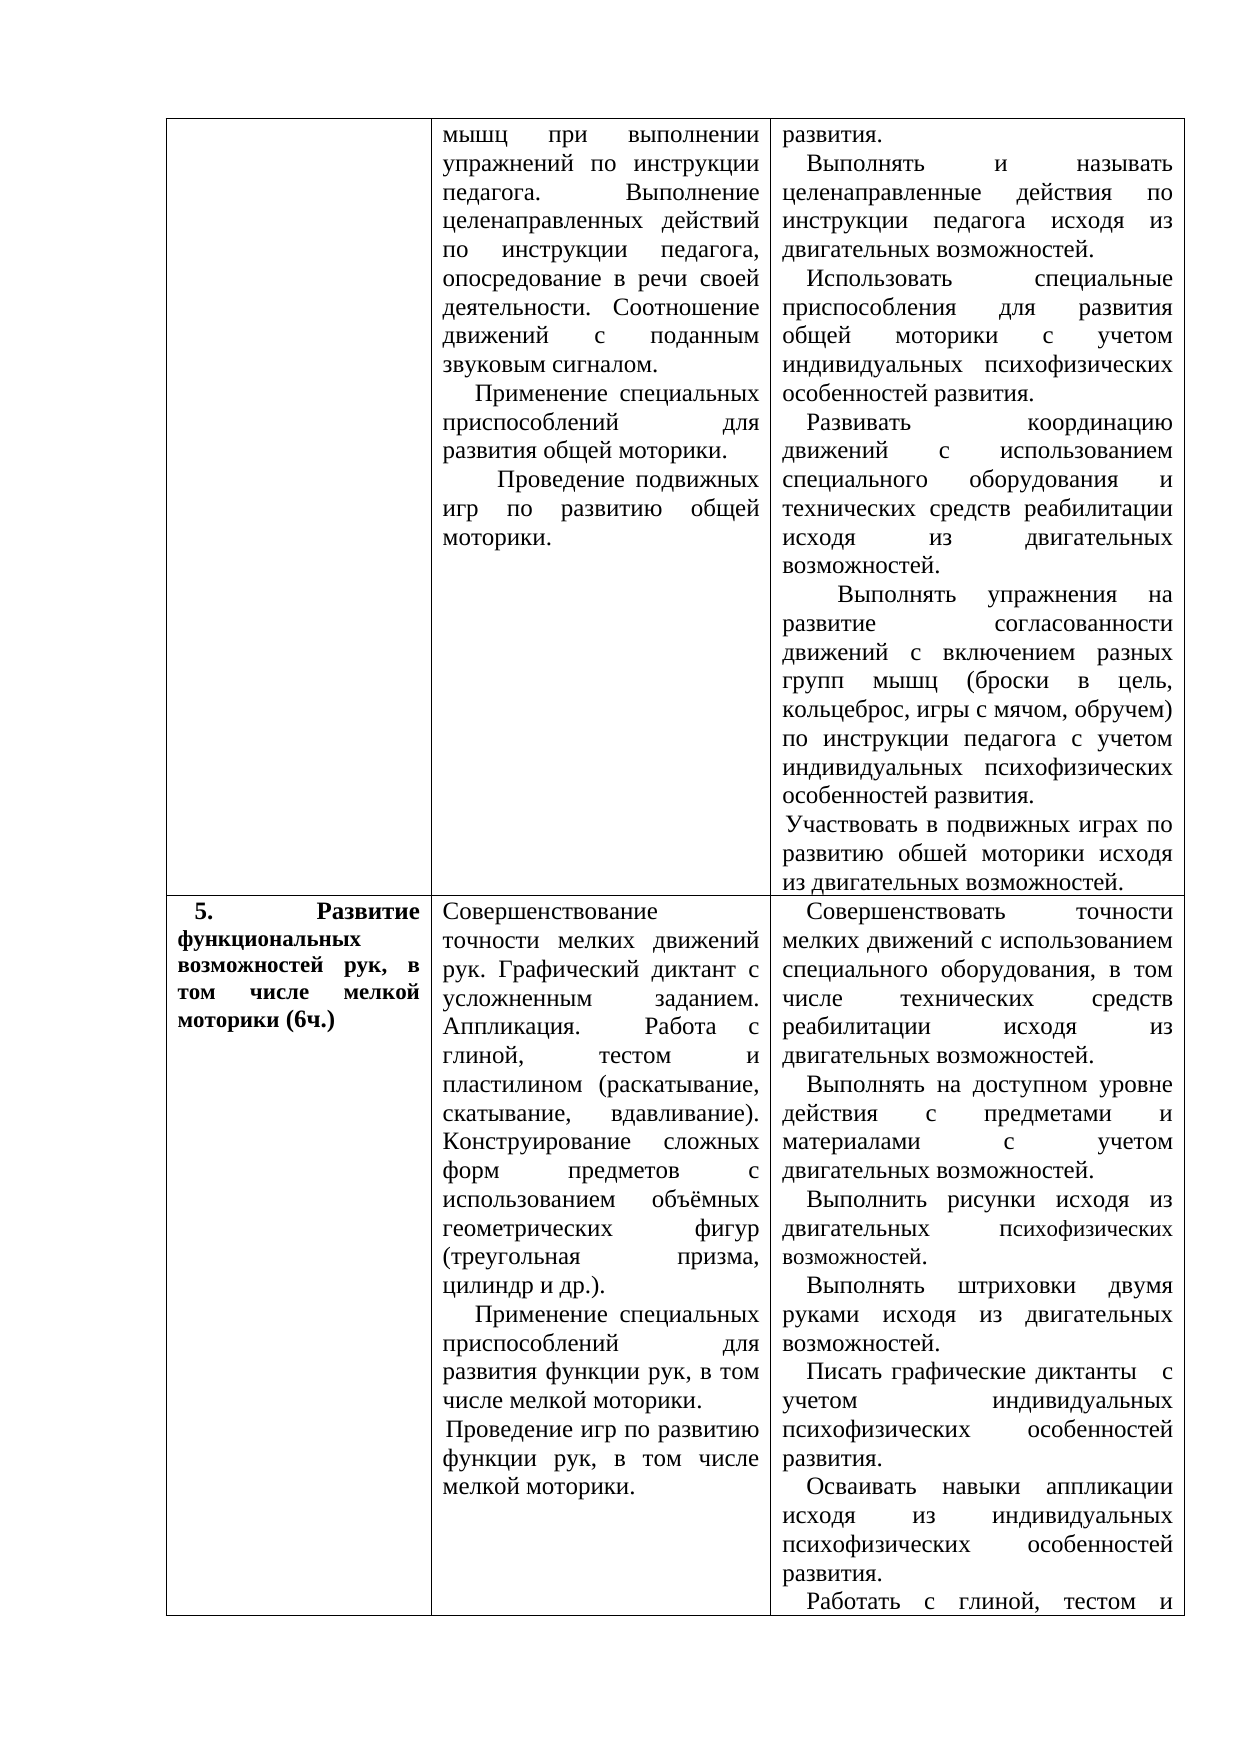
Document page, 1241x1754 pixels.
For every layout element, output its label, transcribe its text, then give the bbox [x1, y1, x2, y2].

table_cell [771, 119, 1184, 895]
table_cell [771, 896, 1184, 1615]
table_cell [167, 119, 431, 895]
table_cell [167, 896, 431, 1615]
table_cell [432, 896, 770, 1615]
